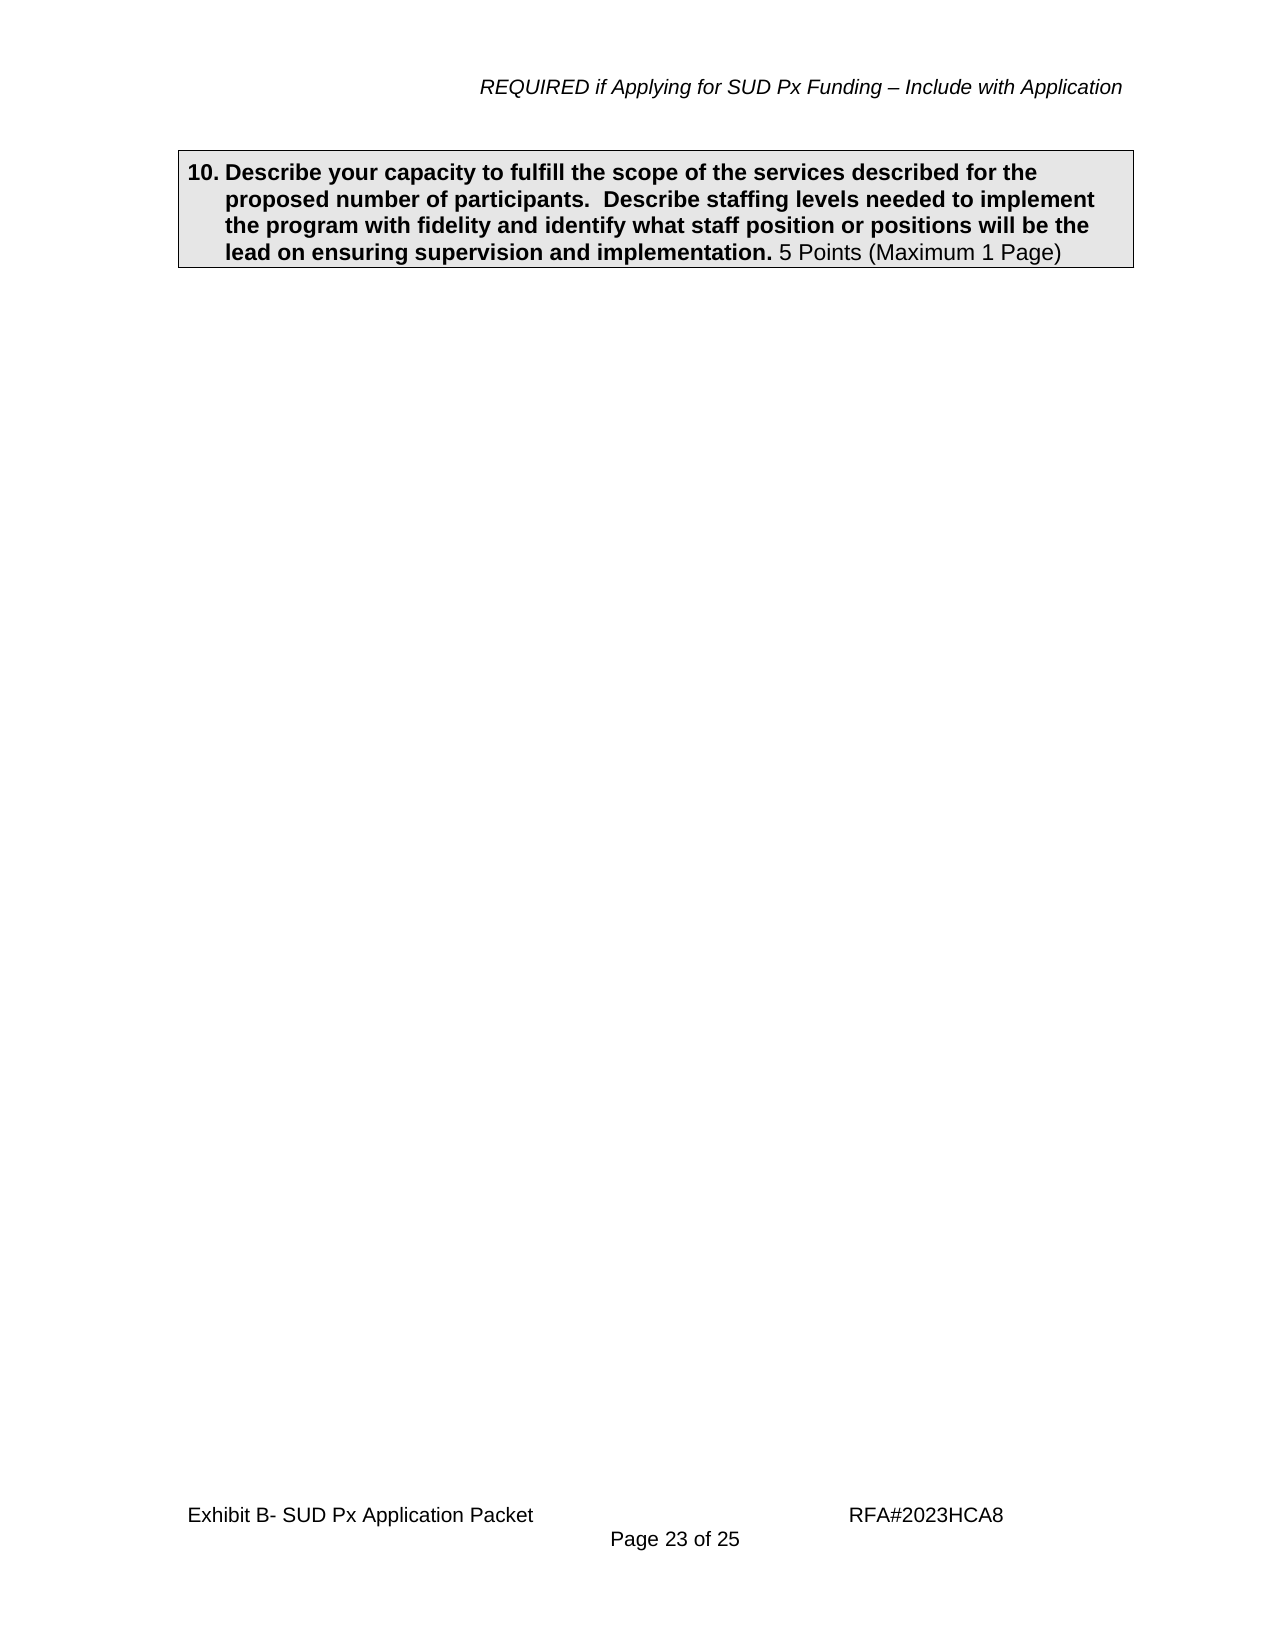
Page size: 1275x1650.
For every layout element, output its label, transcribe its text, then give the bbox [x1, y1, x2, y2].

list Describe your capacity to fulfill the scope of the services described for the proposed number of participants. Describe staffing levels needed to implement the program with fidelity and identify what staff position or positions will be the lead on ensuring supervision and implementation. 5 Points (Maximum 1 Page) [179, 151, 1133, 267]
